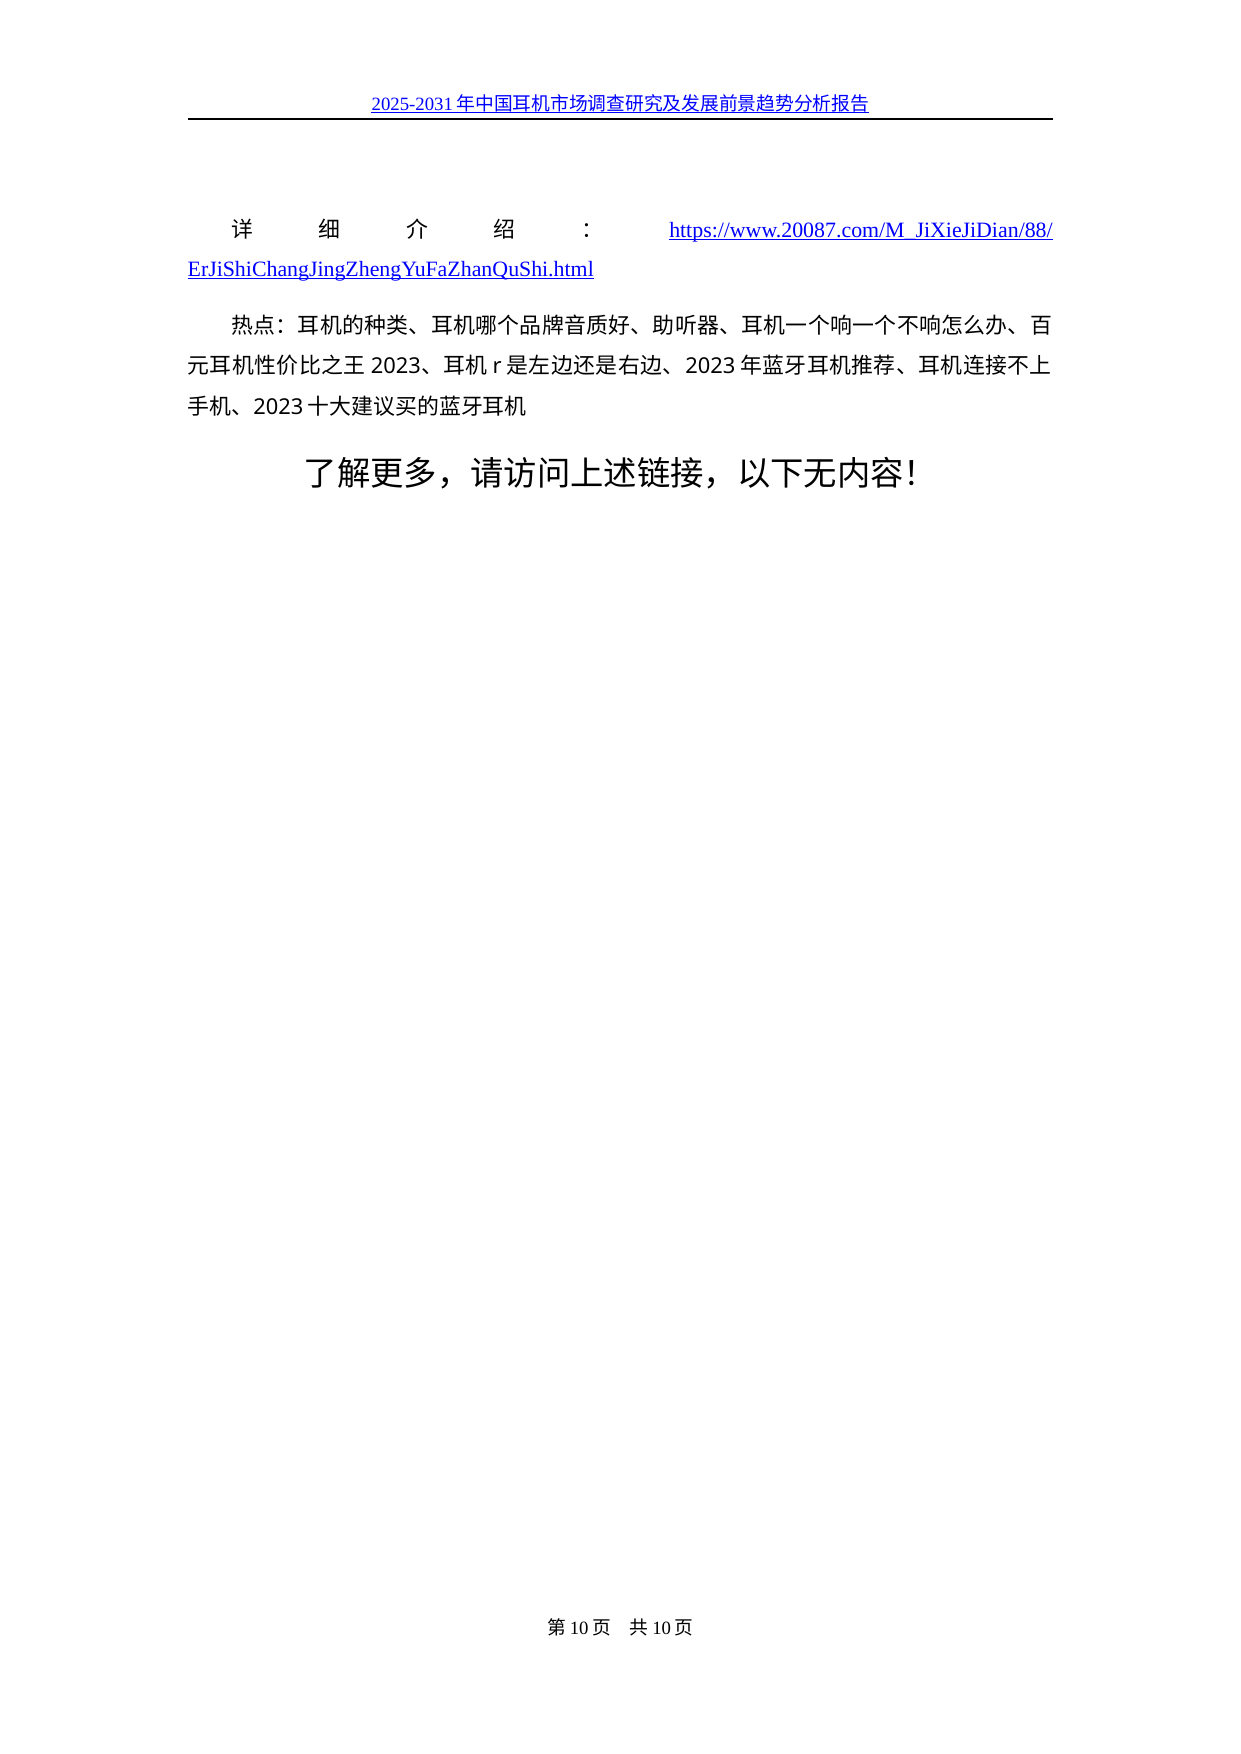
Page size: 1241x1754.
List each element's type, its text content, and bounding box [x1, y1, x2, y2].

text 详细介绍：https://www.20087.com/M_JiXieJiDian/88/ErJiShiChangJingZhengYuFaZhanQuShi.html [187, 212, 1053, 285]
title 了解更多，请访问上述链接，以下无内容！ [187, 438, 1053, 503]
text 热点：耳机的种类、耳机哪个品牌音质好、助听器、耳机一个响一个不响怎么办、百元耳机性价比之王2023、耳机r是左边还是右边、2023年蓝牙耳机推荐、耳机连接不上手机、2023十大建议买的蓝牙耳机 [187, 307, 1053, 421]
